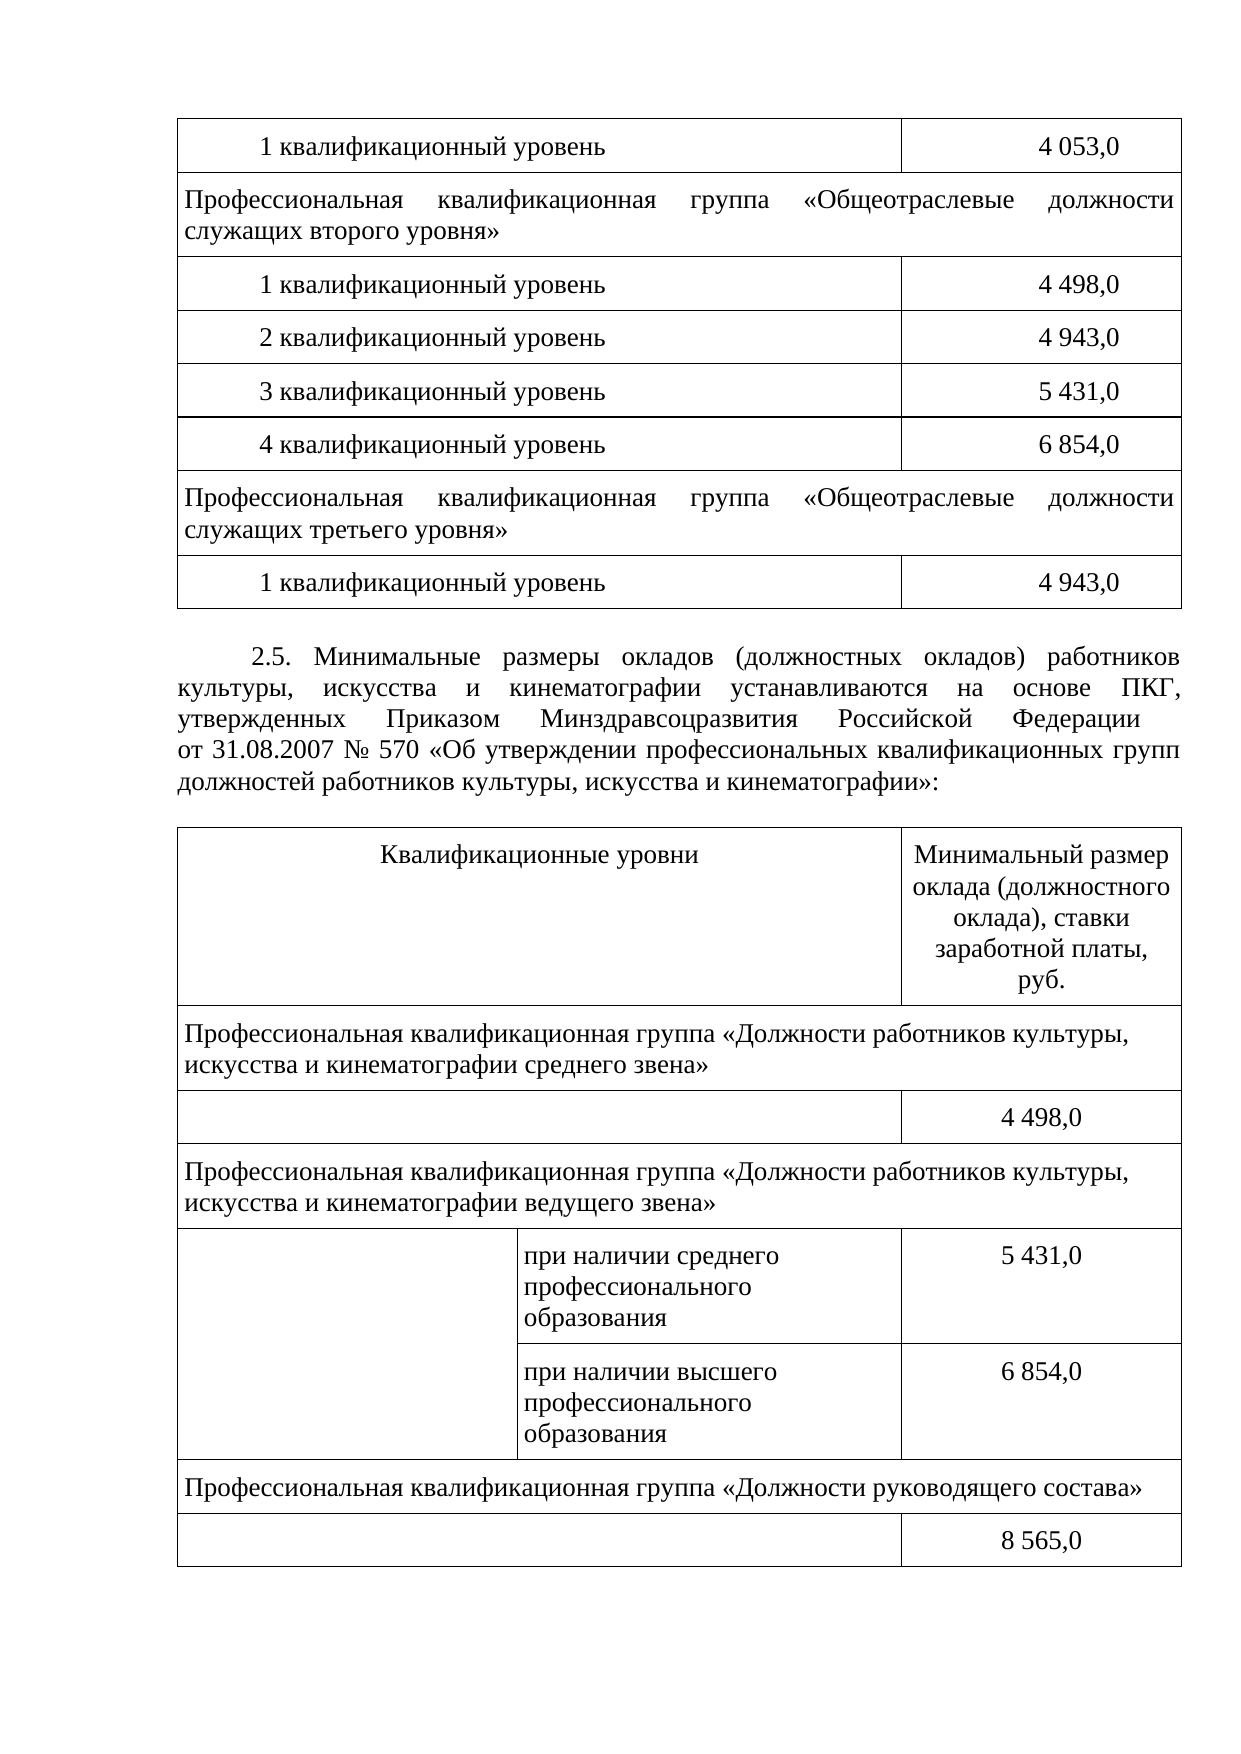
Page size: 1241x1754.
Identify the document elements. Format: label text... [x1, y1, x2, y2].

table_cell 6 854,0 [902, 418, 1181, 470]
text 2.5. Минимальные размеры окладов (должностных окладов) работников культуры, искусства и кинематографии устанавливаются на основе ПКГ, утвержденных Приказом Минздравсоцразвития Российской Федерации от 31.08.2007 № 570 «Об утверждении профессиональных квалификационных групп должностей работников культуры, искусства и кинематографии»: [177, 640, 1181, 796]
table_cell 4 053,0 [902, 119, 1181, 172]
table_cell при наличии среднего профессионального образования [518, 1229, 901, 1343]
table_cell Профессиональная квалификационная группа «Должности работников культуры, искусства и кинематографии ведущего звена» [178, 1144, 1181, 1228]
table_cell 6 854,0 [902, 1344, 1181, 1459]
table_cell 1 квалификационный уровень [178, 257, 901, 309]
table_cell [178, 1229, 517, 1459]
table_cell 5 431,0 [902, 364, 1181, 416]
table_cell Профессиональная квалификационная группа «Общеотраслевые должности служащих третьего уровня» [178, 471, 1181, 554]
table_cell 4 943,0 [902, 556, 1181, 608]
table_header Минимальный размер оклада (должностного оклада), ставки заработной платы, руб. [902, 828, 1181, 1005]
table_header Квалификационные уровни [178, 828, 901, 1005]
table_cell 4 498,0 [902, 1091, 1181, 1143]
table_cell Профессиональная квалификационная группа «Должности руководящего состава» [178, 1460, 1181, 1512]
table_cell Профессиональная квалификационная группа «Общеотраслевые должности служащих второго уровня» [178, 173, 1181, 256]
table_cell [178, 1514, 901, 1566]
table_cell при наличии высшего профессионального образования [518, 1344, 901, 1459]
table_cell 4 498,0 [902, 257, 1181, 309]
table_cell 1 квалификационный уровень [178, 556, 901, 608]
table_cell 2 квалификационный уровень [178, 311, 901, 363]
table_cell 4 943,0 [902, 311, 1181, 363]
table_cell 8 565,0 [902, 1514, 1181, 1566]
table_cell 5 431,0 [902, 1229, 1181, 1343]
table_cell 1 квалификационный уровень [178, 119, 901, 172]
table_cell 4 квалификационный уровень [178, 418, 901, 470]
table_cell 3 квалификационный уровень [178, 364, 901, 416]
table_cell [178, 1091, 901, 1143]
table_cell Профессиональная квалификационная группа «Должности работников культуры, искусства и кинематографии среднего звена» [178, 1006, 1181, 1089]
